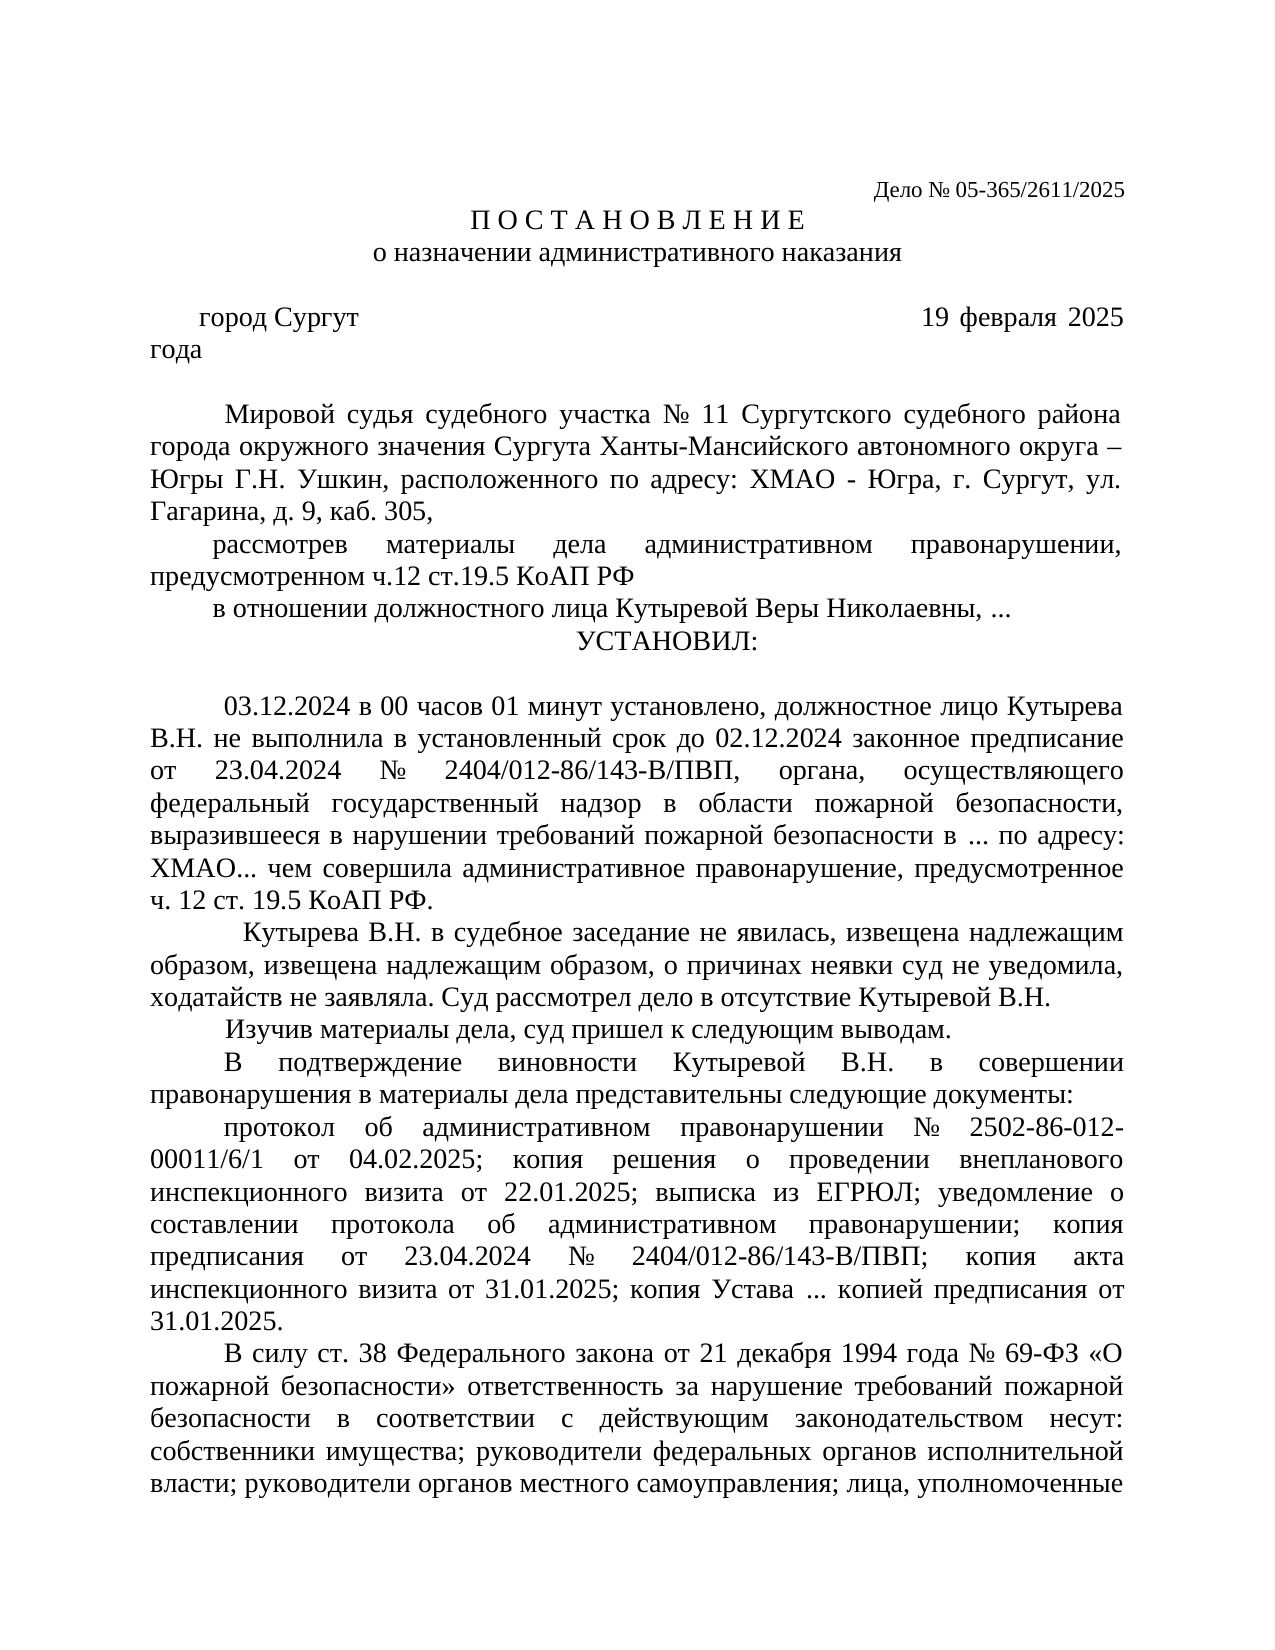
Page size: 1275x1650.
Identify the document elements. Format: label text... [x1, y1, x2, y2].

text Мировой судья судебного участка № 11 Сургутского судебного района города окружного значения Сургута Ханты-Мансийского автономного округа – Югры Г.Н. Ушкин, расположенного по адресу: ХМАО - Югра, г. Сургут, ул. Гагарина, д. 9, каб. 305, [150, 397, 1123, 527]
text Изучив материалы дела, суд пришел к следующим выводам. [150, 1013, 1125, 1045]
text В подтверждение виновности Кутыревой В.Н. в совершении правонарушения в материалы дела представительны следующие документы: [150, 1045, 1125, 1110]
text город Сургут 19 февраля 2025 года [150, 300, 1125, 365]
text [150, 1337, 1125, 1498]
text протокол об административном правонарушении № 2502-86-012-00011/6/1 от 04.02.2025; копия решения о проведении внепланового инспекционного визита от 22.01.2025; выписка из ЕГРЮЛ; уведомление о составлении протокола об административном правонарушении; копия предписания от 23.04.2024 № 2404/012-86/143-В/ПВП; копия акта инспекционного визита от 31.01.2025; копия Устава ... копией предписания от 31.01.2025. [150, 1110, 1125, 1337]
text УСТАНОВИЛ: [150, 624, 1125, 656]
text рассмотрев материалы дела административном правонарушении, предусмотренном ч.12 ст.19.5 КоАП РФ [150, 527, 1123, 591]
text Кутырева В.Н. в судебное заседание не явилась, извещена надлежащим образом, извещена надлежащим образом, о причинах неявки суд не уведомила, ходатайств не заявляла. Суд рассмотрел дело в отсутствие Кутыревой В.Н. [150, 915, 1125, 1013]
text Дело № 05-365/2611/2025 [150, 176, 1125, 203]
text П О С Т А Н О В Л Е Н И Е [150, 203, 1125, 235]
text о назначении административного наказания [150, 235, 1125, 267]
text 03.12.2024 в 00 часов 01 минут установлено, должностное лицо Кутырева В.Н. не выполнила в установленный срок до 02.12.2024 законное предписание от 23.04.2024 № 2404/012-86/143-В/ПВП, органа, осуществляющего федеральный государственный надзор в области пожарной безопасности, выразившееся в нарушении требований пожарной безопасности в ... по адресу: ХМАО... чем совершила административное правонарушение, предусмотренное ч. 12 ст. 19.5 КоАП РФ. [150, 689, 1125, 915]
text в отношении должностного лица Кутыревой Веры Николаевны, ... [150, 591, 1123, 624]
